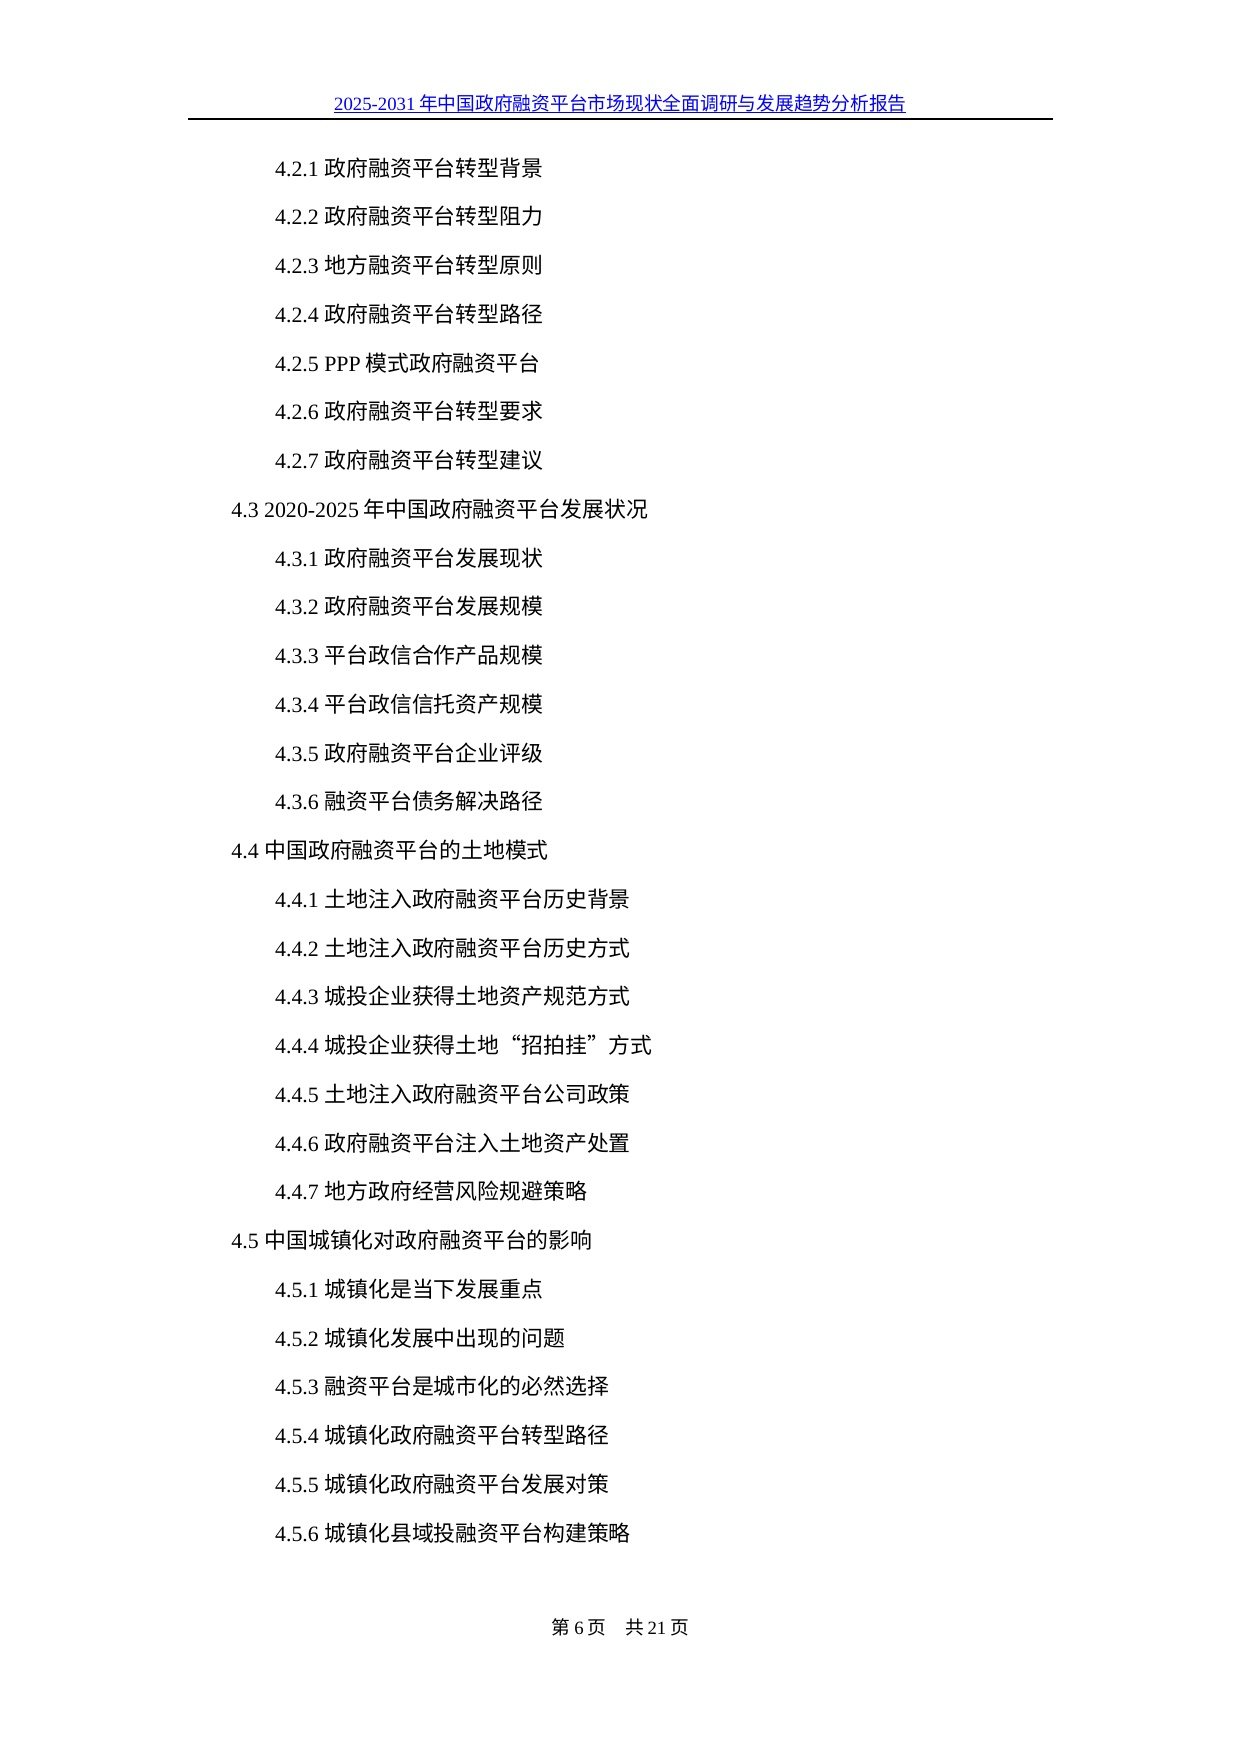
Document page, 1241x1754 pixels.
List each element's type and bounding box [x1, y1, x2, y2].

text [187, 150, 1053, 1548]
